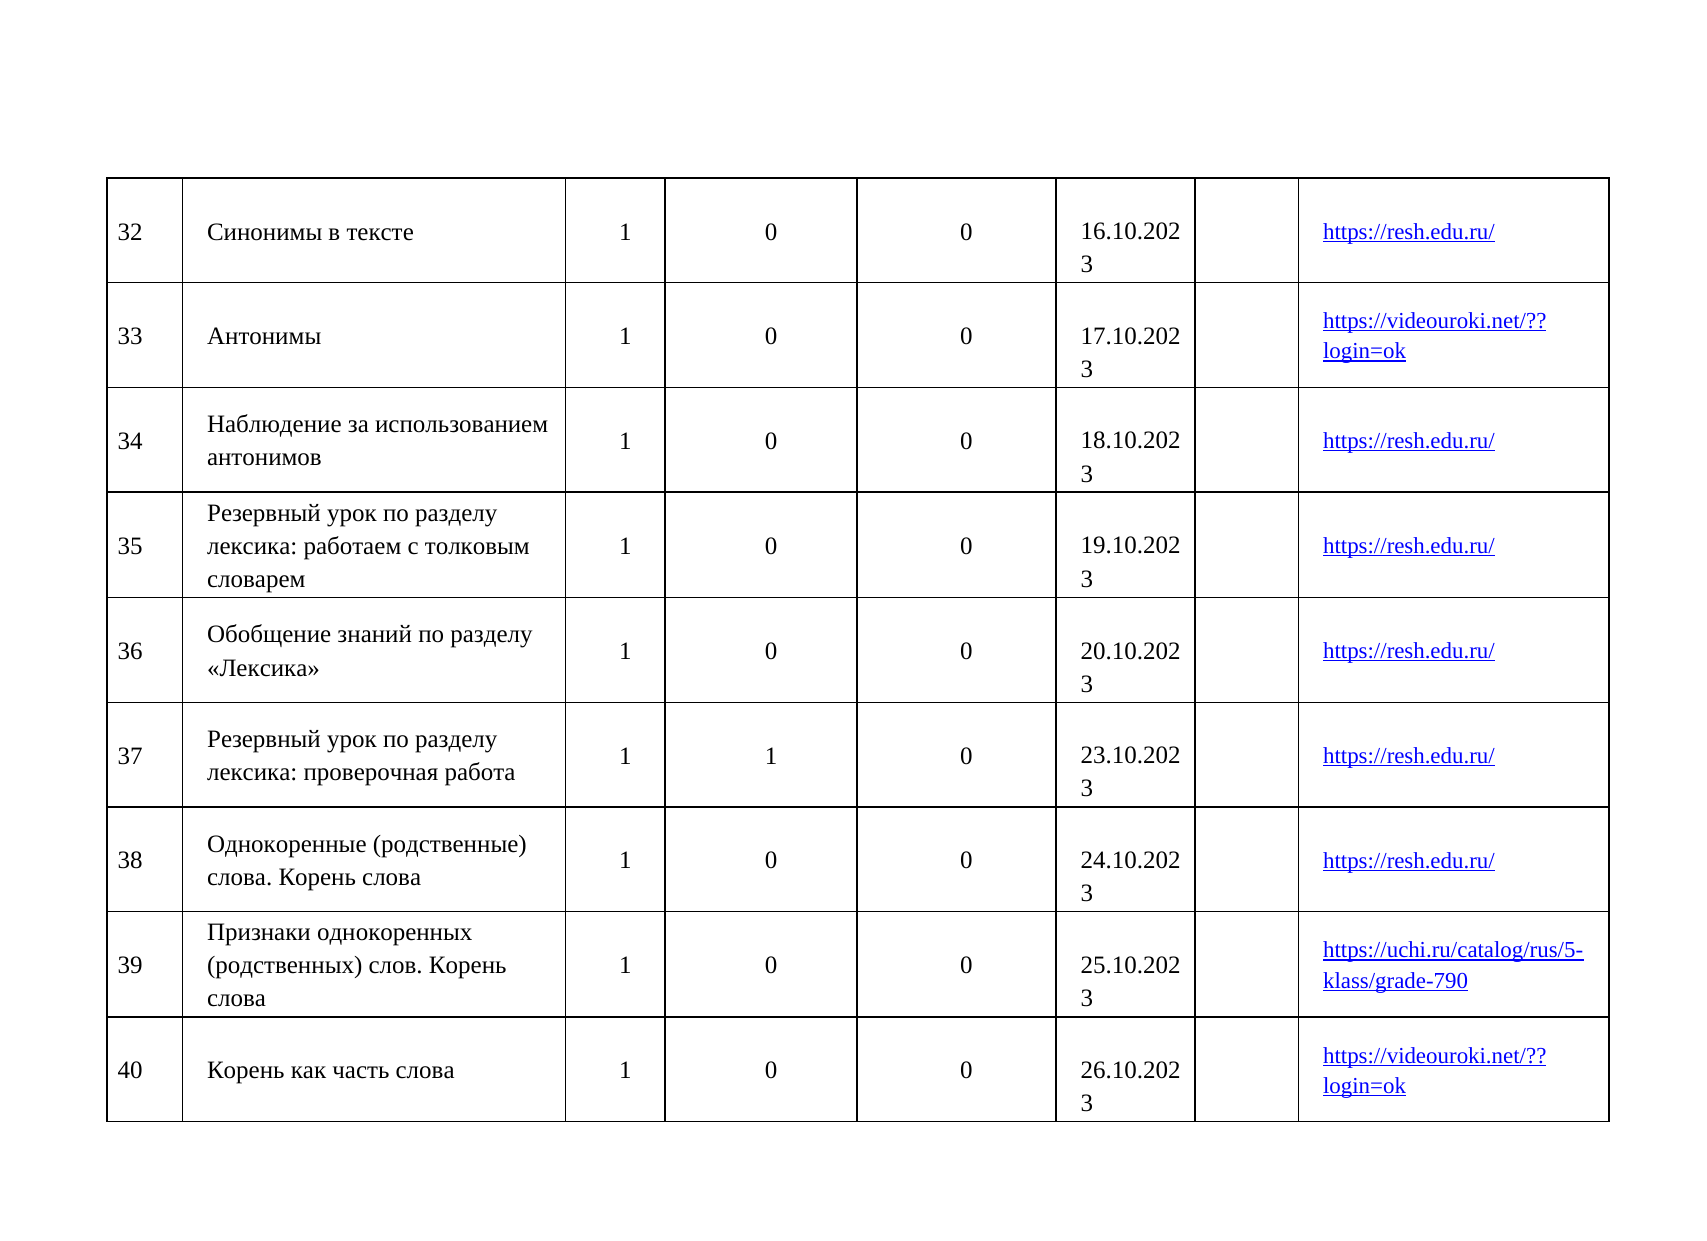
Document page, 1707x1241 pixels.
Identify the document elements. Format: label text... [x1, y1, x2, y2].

table_cell https://resh.edu.ru/ [1299, 703, 1608, 806]
table_cell 34 [108, 388, 182, 491]
table_cell 0 [858, 598, 1055, 701]
table_cell 1 [566, 912, 664, 1016]
table_cell 26.10.2023 [1057, 1018, 1194, 1121]
table_cell Признаки однокоренных (родственных) слов. Корень слова [183, 912, 565, 1016]
table_cell 1 [566, 493, 664, 597]
table_cell https://resh.edu.ru/ [1299, 808, 1608, 911]
table_cell Антонимы [183, 283, 565, 387]
table_cell 1 [566, 808, 664, 911]
table_cell [1196, 179, 1298, 282]
table_cell https://uchi.ru/catalog/rus/5-klass/grade-790 [1299, 912, 1608, 1016]
table_cell 20.10.2023 [1057, 598, 1194, 701]
table_cell 1 [566, 598, 664, 701]
table_cell 23.10.2023 [1057, 703, 1194, 806]
table_cell 36 [108, 598, 182, 701]
table_cell https://resh.edu.ru/ [1299, 388, 1608, 491]
table_cell 32 [108, 179, 182, 282]
table_cell 33 [108, 283, 182, 387]
table_cell Наблюдение за использованием антонимов [183, 388, 565, 491]
table_cell https://resh.edu.ru/ [1299, 179, 1608, 282]
table_cell Однокоренные (родственные) слова. Корень слова [183, 808, 565, 911]
table_cell [1196, 283, 1298, 387]
table_cell Резервный урок по разделу лексика: проверочная работа [183, 703, 565, 806]
table_cell Резервный урок по разделу лексика: работаем с толковым словарем [183, 493, 565, 597]
table_cell [1196, 493, 1298, 597]
table_cell 0 [858, 179, 1055, 282]
table_cell 1 [566, 1018, 664, 1121]
table_cell 0 [858, 703, 1055, 806]
table_cell 0 [858, 1018, 1055, 1121]
table_cell https://videouroki.net/??login=ok [1299, 1018, 1608, 1121]
table_cell Синонимы в тексте [183, 179, 565, 282]
table_cell 1 [566, 179, 664, 282]
table_cell 0 [666, 808, 856, 911]
table_cell 0 [858, 912, 1055, 1016]
table_cell Обобщение знаний по разделу «Лексика» [183, 598, 565, 701]
table_cell 16.10.2023 [1057, 179, 1194, 282]
table_cell 1 [566, 388, 664, 491]
table_cell [1196, 1018, 1298, 1121]
table_cell 0 [666, 283, 856, 387]
table_cell 0 [858, 808, 1055, 911]
table_cell 0 [666, 1018, 856, 1121]
table_cell 35 [108, 493, 182, 597]
table_cell 40 [108, 1018, 182, 1121]
table_cell 19.10.2023 [1057, 493, 1194, 597]
table_cell [1196, 912, 1298, 1016]
table_cell 0 [858, 493, 1055, 597]
table_cell 1 [566, 703, 664, 806]
table_cell [1196, 703, 1298, 806]
table_cell 0 [666, 493, 856, 597]
table_cell 39 [108, 912, 182, 1016]
table_cell 38 [108, 808, 182, 911]
table_cell Корень как часть слова [183, 1018, 565, 1121]
table_cell [1196, 808, 1298, 911]
table_cell 25.10.2023 [1057, 912, 1194, 1016]
table_cell 24.10.2023 [1057, 808, 1194, 911]
table_cell 0 [666, 179, 856, 282]
table_cell 0 [858, 388, 1055, 491]
table_cell 0 [666, 388, 856, 491]
table_cell 1 [666, 703, 856, 806]
table_cell https://resh.edu.ru/ [1299, 598, 1608, 701]
table_cell 0 [666, 912, 856, 1016]
table_cell 37 [108, 703, 182, 806]
table_cell https://videouroki.net/??login=ok [1299, 283, 1608, 387]
table_cell 0 [666, 598, 856, 701]
table_cell 17.10.2023 [1057, 283, 1194, 387]
table_cell 18.10.2023 [1057, 388, 1194, 491]
table_cell 1 [566, 283, 664, 387]
table_cell [1196, 388, 1298, 491]
table_cell 0 [858, 283, 1055, 387]
table_cell https://resh.edu.ru/ [1299, 493, 1608, 597]
table_cell [1196, 598, 1298, 701]
